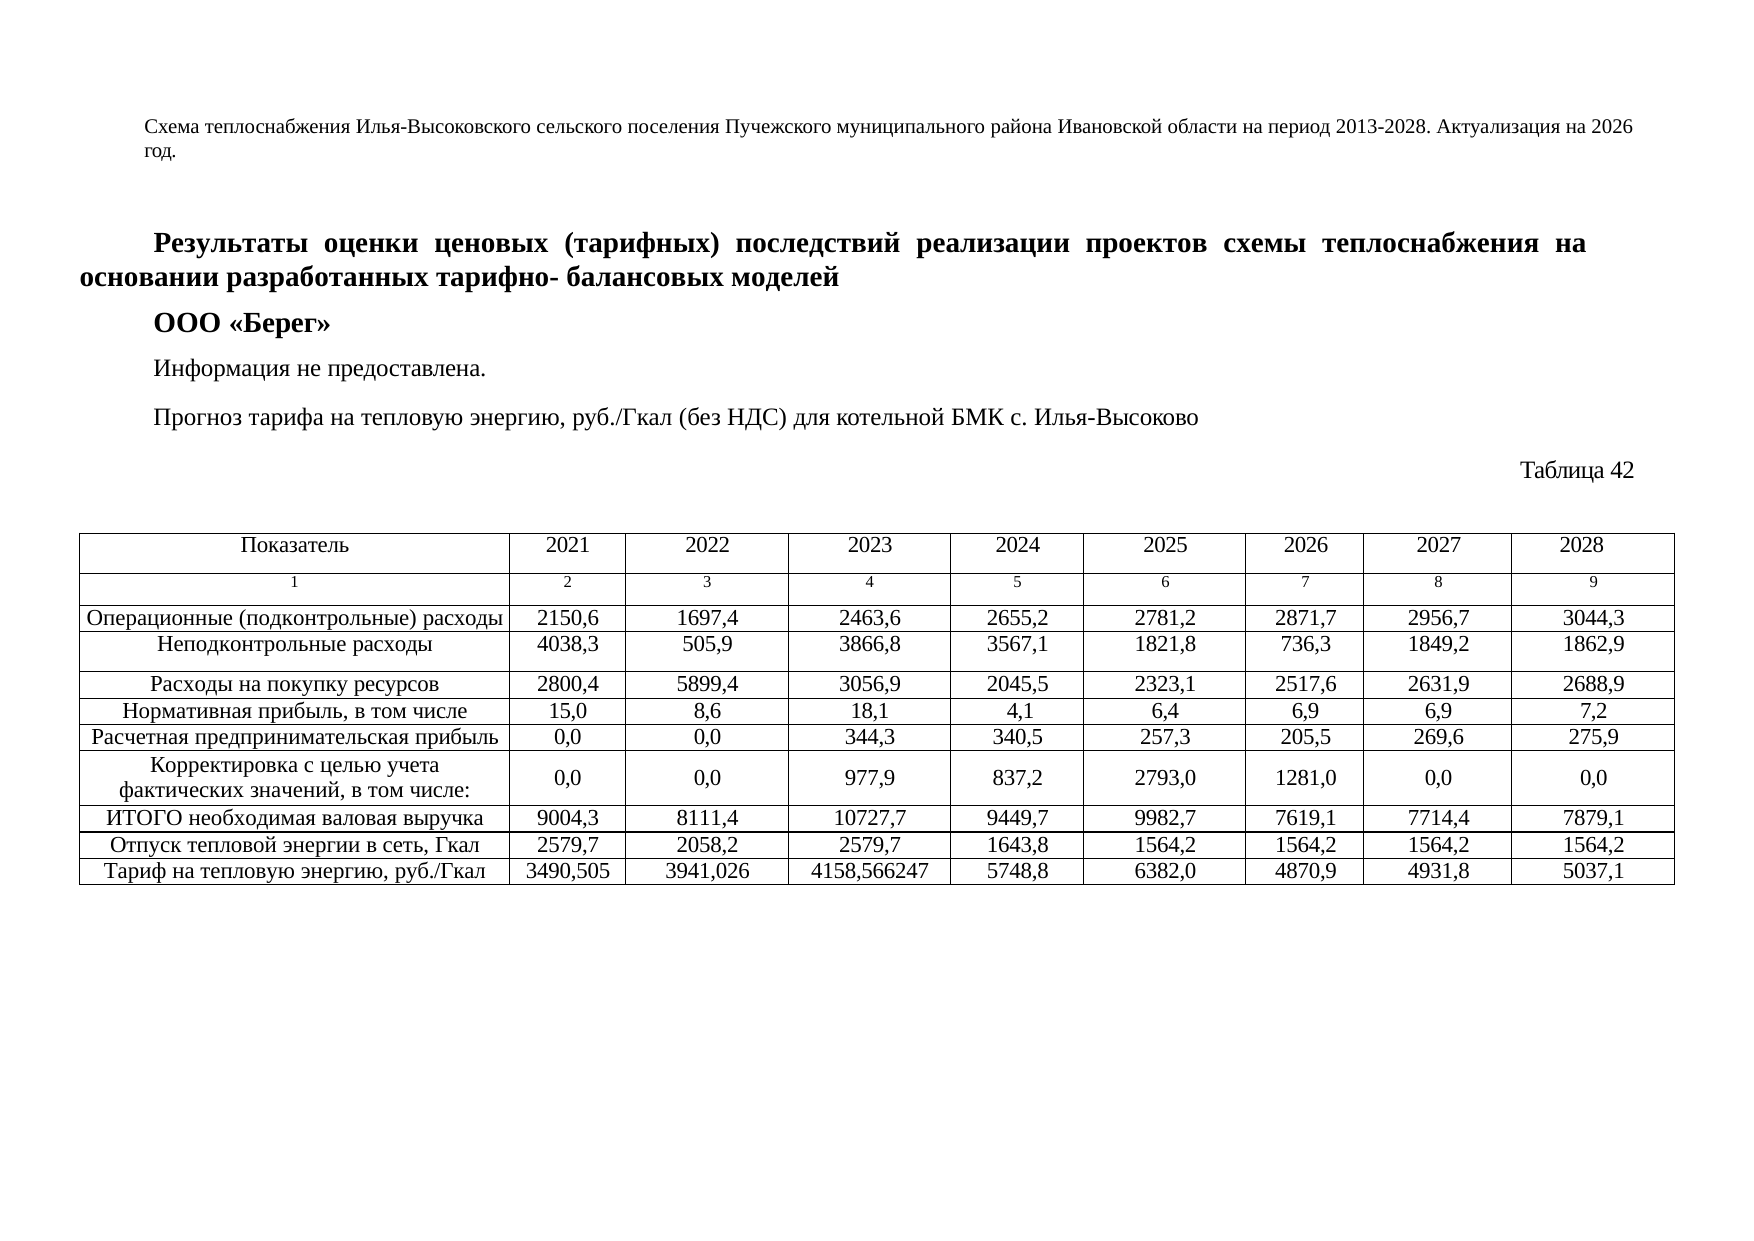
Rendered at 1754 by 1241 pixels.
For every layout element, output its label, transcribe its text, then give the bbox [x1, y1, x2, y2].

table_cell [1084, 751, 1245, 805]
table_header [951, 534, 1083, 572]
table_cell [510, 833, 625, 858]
subtitle Результаты оценки ценовых (тарифных) последствий реализации проектов схемы теплоснабжения на основании разработанных тарифно- балансовых моделей [79, 226, 1646, 293]
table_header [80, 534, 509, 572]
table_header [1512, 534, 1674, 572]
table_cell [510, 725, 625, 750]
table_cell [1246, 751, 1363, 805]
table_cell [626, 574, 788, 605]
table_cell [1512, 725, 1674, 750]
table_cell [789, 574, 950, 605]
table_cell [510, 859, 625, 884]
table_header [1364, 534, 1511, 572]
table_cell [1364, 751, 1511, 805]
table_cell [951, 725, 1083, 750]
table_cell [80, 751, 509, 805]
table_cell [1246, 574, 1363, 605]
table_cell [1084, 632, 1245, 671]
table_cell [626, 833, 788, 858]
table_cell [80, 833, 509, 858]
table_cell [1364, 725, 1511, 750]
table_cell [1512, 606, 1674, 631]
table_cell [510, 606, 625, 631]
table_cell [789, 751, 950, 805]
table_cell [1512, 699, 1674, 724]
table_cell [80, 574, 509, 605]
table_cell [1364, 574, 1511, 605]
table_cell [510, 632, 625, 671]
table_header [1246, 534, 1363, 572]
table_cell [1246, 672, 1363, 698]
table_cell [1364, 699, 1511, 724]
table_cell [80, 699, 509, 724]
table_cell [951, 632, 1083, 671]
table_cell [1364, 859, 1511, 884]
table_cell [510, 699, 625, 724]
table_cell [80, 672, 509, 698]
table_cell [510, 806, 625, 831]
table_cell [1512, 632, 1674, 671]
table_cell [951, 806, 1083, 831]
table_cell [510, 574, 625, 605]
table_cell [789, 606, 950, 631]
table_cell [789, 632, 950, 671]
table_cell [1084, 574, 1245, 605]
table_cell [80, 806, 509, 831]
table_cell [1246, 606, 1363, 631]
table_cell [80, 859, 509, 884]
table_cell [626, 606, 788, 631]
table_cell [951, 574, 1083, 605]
text Прогноз тарифа на тепловую энергию, руб./Гкал (без НДС) для котельной БМК с. Илья-Высоково [153, 402, 1646, 431]
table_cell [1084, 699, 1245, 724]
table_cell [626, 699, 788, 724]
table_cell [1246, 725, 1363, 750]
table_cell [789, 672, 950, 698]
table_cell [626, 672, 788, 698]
text Информация не предоставлена. [153, 353, 1646, 382]
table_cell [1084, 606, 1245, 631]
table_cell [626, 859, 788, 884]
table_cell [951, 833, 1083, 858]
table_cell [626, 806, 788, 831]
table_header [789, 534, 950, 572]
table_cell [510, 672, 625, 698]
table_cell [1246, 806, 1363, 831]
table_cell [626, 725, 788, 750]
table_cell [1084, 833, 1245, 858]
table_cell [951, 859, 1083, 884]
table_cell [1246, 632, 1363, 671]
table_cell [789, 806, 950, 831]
text Схема теплоснабжения Илья-Высоковского сельского поселения Пучежского муниципального района Ивановской области на период 2013-2028. Актуализация на 2026 год. [144, 114, 1659, 162]
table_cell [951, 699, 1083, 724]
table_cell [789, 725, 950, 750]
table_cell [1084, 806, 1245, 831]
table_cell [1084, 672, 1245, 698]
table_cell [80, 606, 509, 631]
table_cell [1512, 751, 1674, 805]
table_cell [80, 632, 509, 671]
text ООО «Берег» [153, 305, 1646, 339]
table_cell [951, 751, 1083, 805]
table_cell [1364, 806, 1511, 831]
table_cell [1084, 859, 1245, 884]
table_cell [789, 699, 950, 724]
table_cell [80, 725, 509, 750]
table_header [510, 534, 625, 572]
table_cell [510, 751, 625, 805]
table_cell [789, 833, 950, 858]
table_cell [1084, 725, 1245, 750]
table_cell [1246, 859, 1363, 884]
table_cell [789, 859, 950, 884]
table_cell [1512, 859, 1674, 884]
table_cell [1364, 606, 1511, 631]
text Таблица 42 [64, 455, 1635, 484]
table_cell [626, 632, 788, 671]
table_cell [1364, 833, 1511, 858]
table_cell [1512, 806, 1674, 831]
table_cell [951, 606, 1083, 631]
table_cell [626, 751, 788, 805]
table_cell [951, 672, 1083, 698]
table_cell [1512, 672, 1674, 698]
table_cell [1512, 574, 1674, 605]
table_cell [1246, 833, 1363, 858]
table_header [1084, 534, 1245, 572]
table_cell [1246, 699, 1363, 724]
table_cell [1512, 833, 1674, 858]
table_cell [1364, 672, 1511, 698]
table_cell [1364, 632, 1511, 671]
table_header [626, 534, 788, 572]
